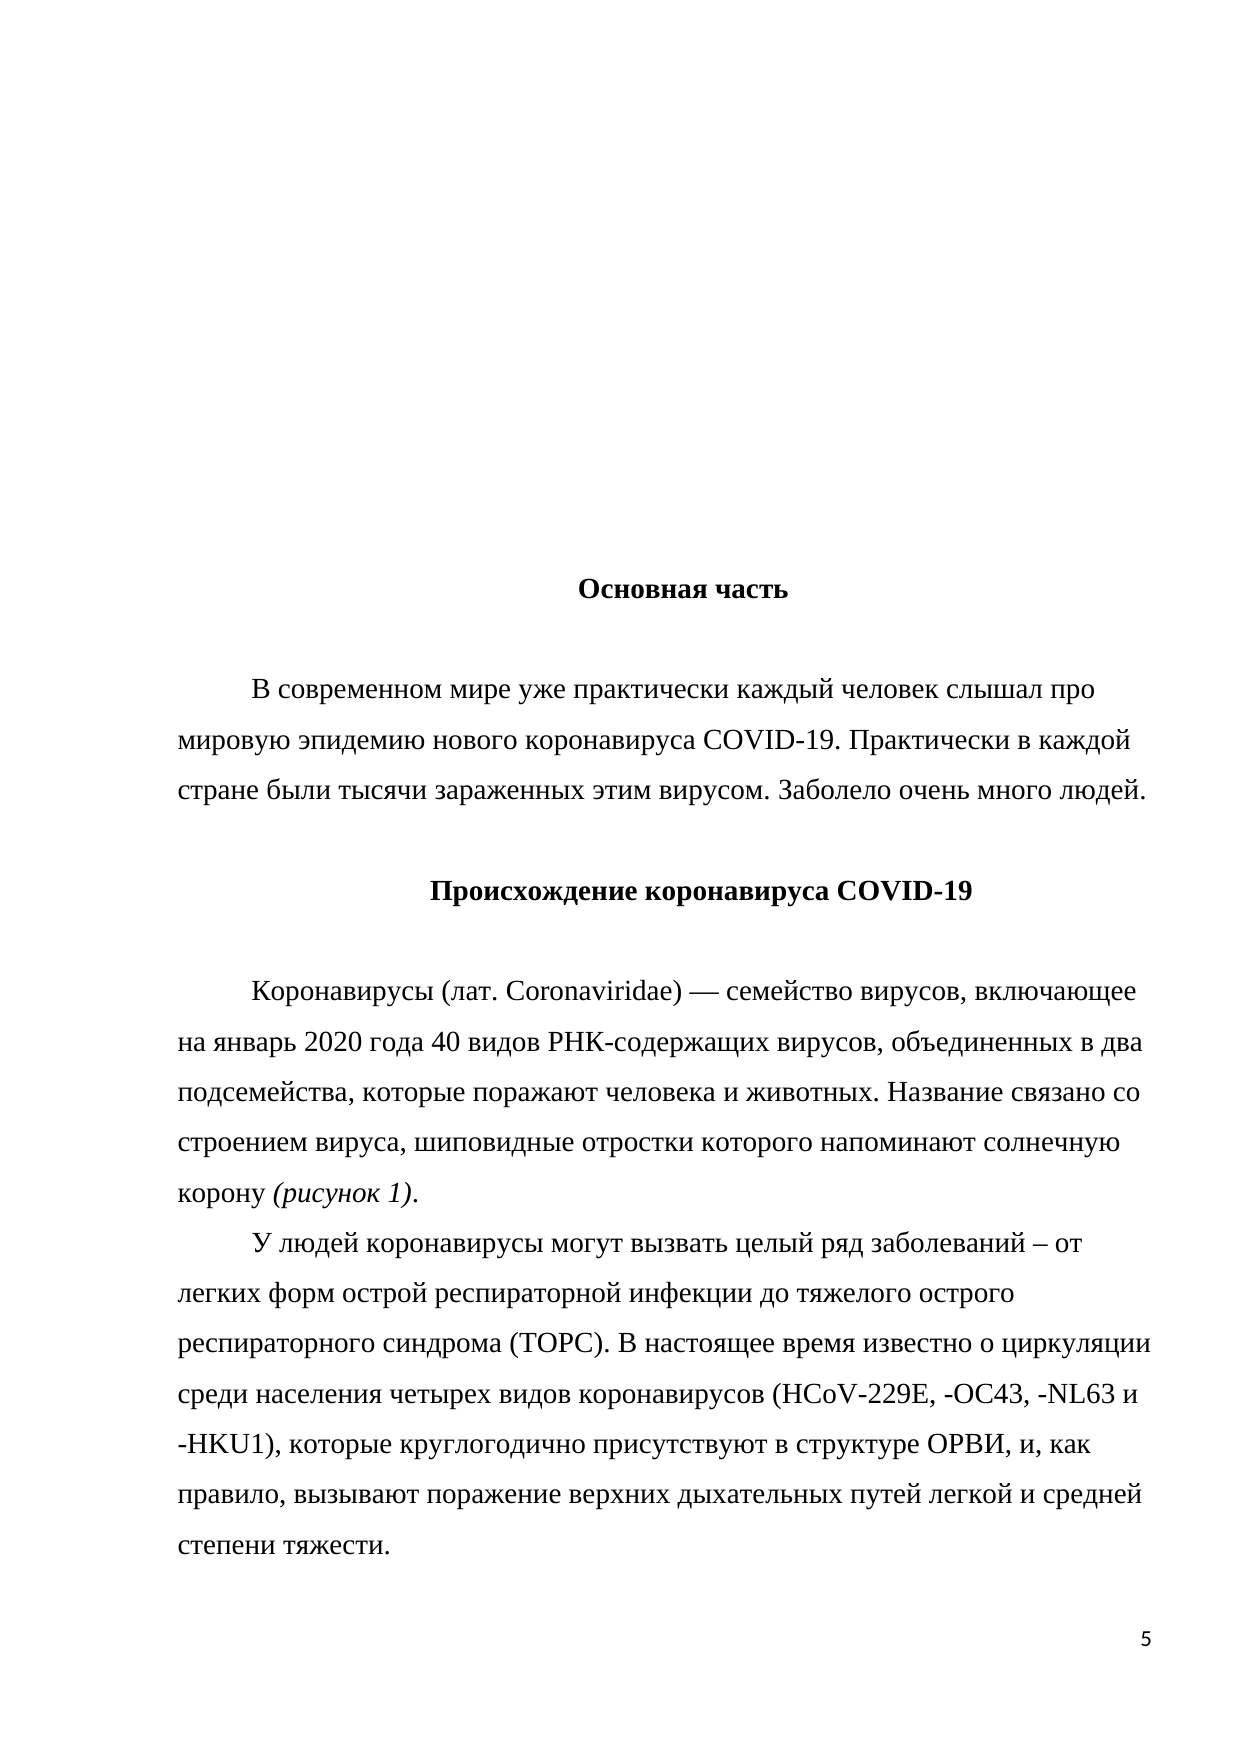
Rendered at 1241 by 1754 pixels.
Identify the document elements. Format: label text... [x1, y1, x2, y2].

text Коронавирусы (лат. Coronaviridae) — семейство вирусов, включающее на январь 2020 года 40 видов РНК-содержащих вирусов, объединенных в два подсемейства, которые поражают человека и животных. Название связано со строением вируса, шиповидные отростки которого напоминают солнечную корону (рисунок 1). [177, 973, 1152, 1208]
text Происхождение коронавируса COVID-19 [177, 873, 1152, 906]
text В современном мире уже практически каждый человек слышал про мировую эпидемию нового коронавируса COVID-19. Практически в каждой стране были тысячи зараженных этим вирусом. Заболело очень много людей. [177, 672, 1152, 806]
text Основная часть [215, 571, 1152, 604]
text У людей коронавирусы могут вызвать целый ряд заболеваний – от легких форм острой респираторной инфекции до тяжелого острого респираторного синдрома (ТОРС). В настоящее время известно о циркуляции среди населения четырех видов коронавирусов (HCoV-229E, -OC43, -NL63 и -HKU1), которые круглогодично присутствуют в структуре ОРВИ, и, как правило, вызывают поражение верхних дыхательных путей легкой и средней степени тяжести. [177, 1225, 1152, 1560]
